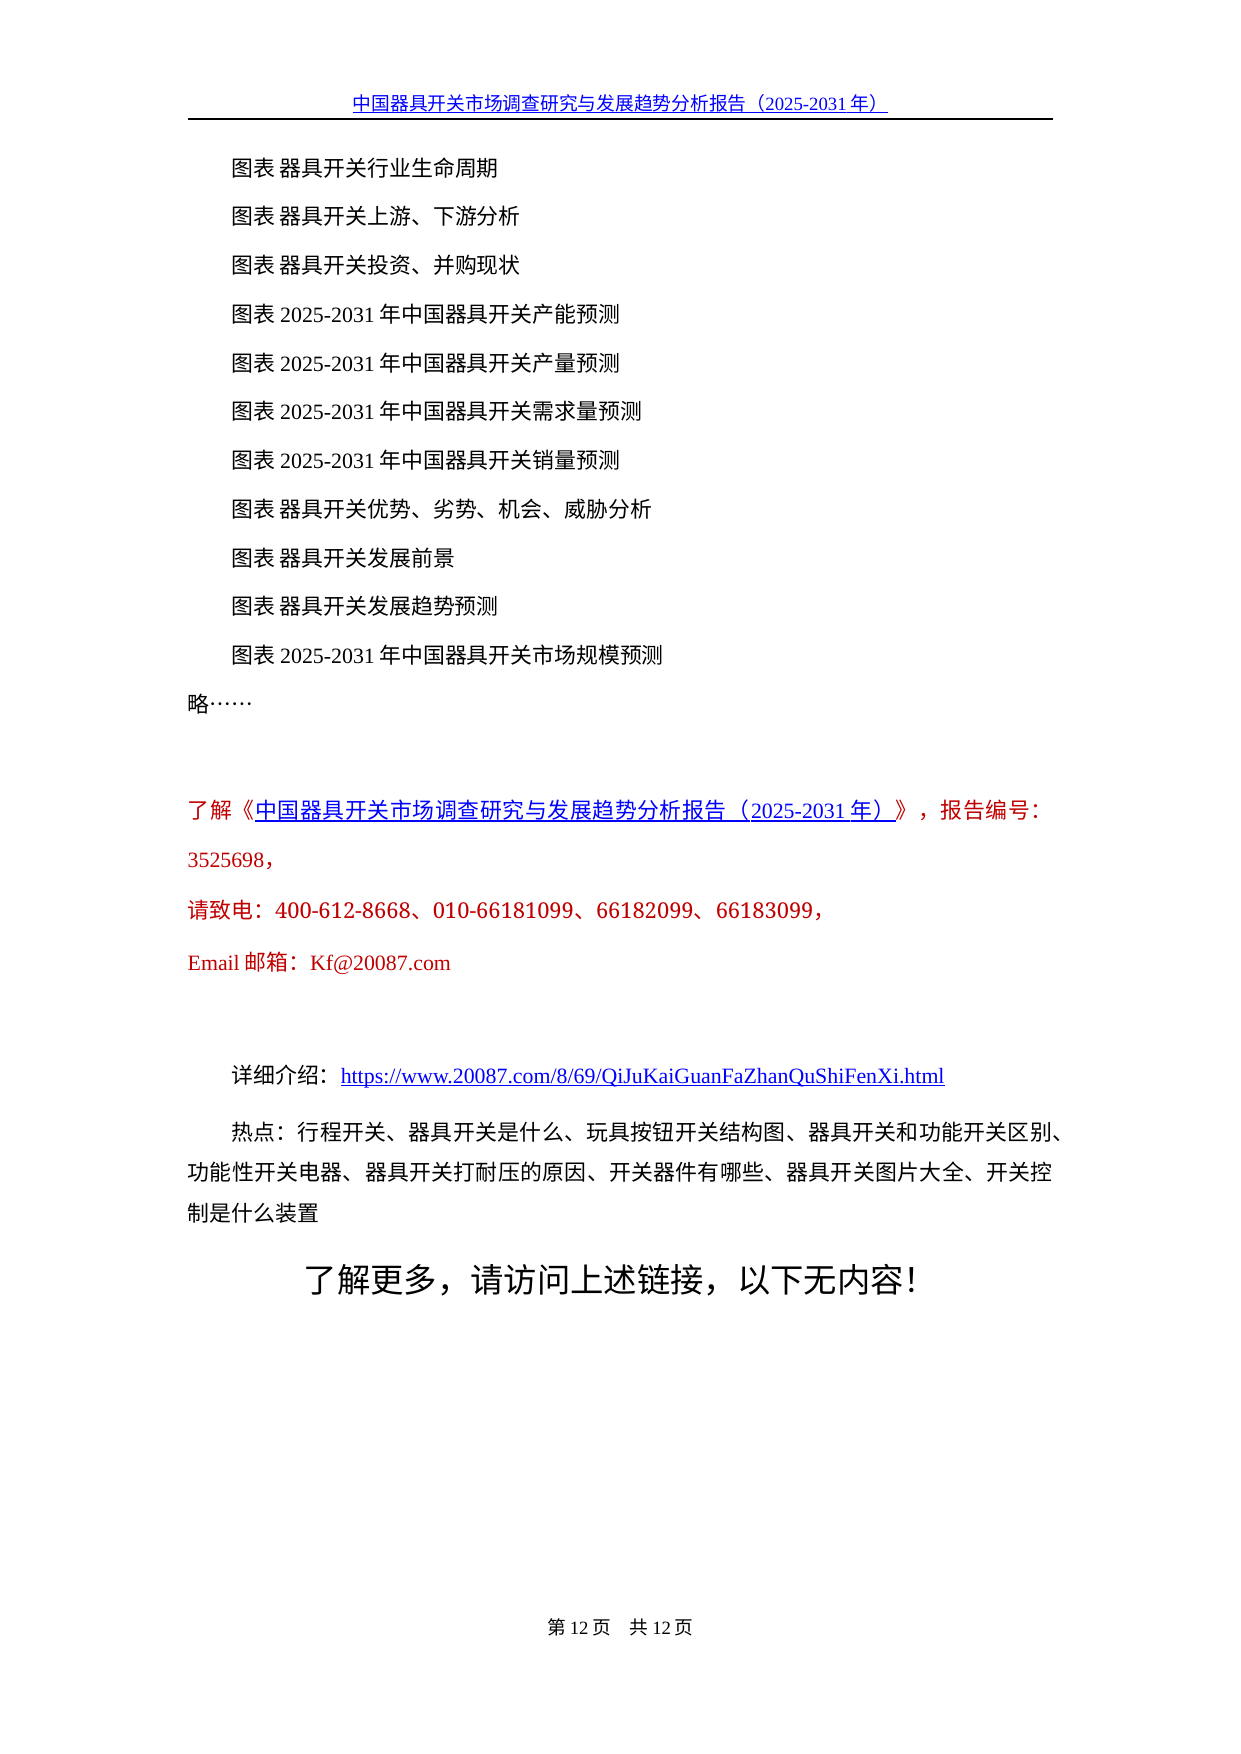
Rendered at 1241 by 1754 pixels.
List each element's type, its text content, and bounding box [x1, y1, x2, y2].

text 详细介绍：https://www.20087.com/8/69/QiJuKaiGuanFaZhanQuShiFenXi.html [187, 1058, 1053, 1090]
title 了解更多，请访问上述链接，以下无内容！ [187, 1246, 1053, 1311]
text 请致电：400-612-8668、010-66181099、66182099、66183099， [187, 893, 1053, 926]
text 了解《中国器具开关市场调查研究与发展趋势分析报告（2025-2031年）》，报告编号：3525698， [187, 793, 1053, 874]
text 热点：行程开关、器具开关是什么、玩具按钮开关结构图、器具开关和功能开关区别、功能性开关电器、器具开关打耐压的原因、开关器件有哪些、器具开关图片大全、开关控制是什么装置 [187, 1114, 1053, 1228]
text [187, 150, 1053, 719]
text Email邮箱：Kf@20087.com [187, 945, 1053, 977]
